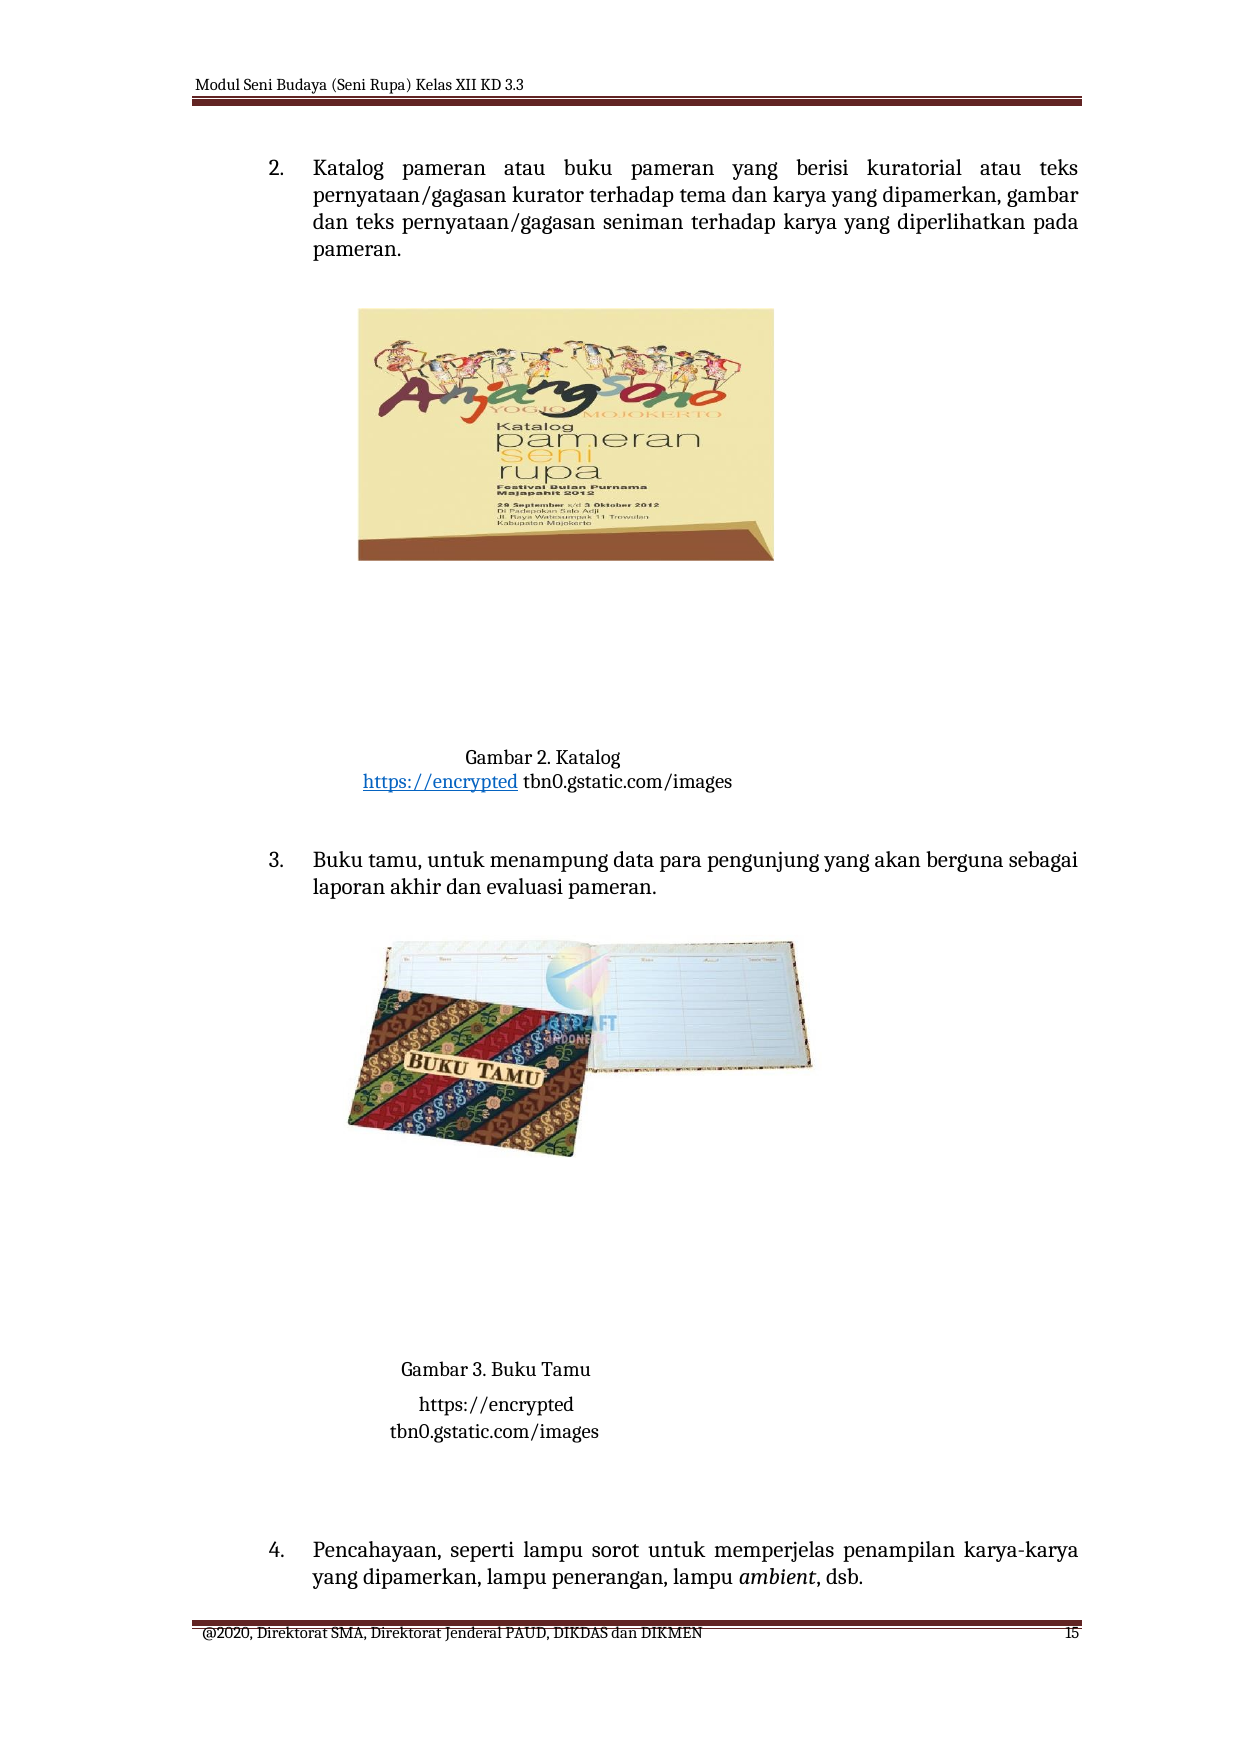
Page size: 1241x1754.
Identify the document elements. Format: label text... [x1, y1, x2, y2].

text https://encrypted tbn0.gstatic.com/images [357, 771, 737, 793]
picture [342, 923, 824, 1166]
list Pencahayaan, seperti lampu sorot untuk memperjelas penampilan karya-karya yang dipamerkan, lampu penerangan, lampu ambient, dsb. [268, 1537, 1079, 1590]
picture [357, 308, 775, 561]
list Katalog pameran atau buku pameran yang berisi kuratorial atau teks pernyataan/gagasan kurator terhadap tema dan karya yang dipamerkan, gambar dan teks pernyataan/gagasan seniman terhadap karya yang diperlihatkan pada pameran. [268, 154, 1079, 262]
list Buku tamu, untuk menampung data para pengunjung yang akan berguna sebagai laporan akhir dan evaluasi pameran. [268, 847, 1079, 900]
text Gambar 3. Buku Tamu https://encrypted tbn0.gstatic.com/images [357, 1166, 634, 1482]
text Gambar 2. Katalog [357, 561, 728, 769]
